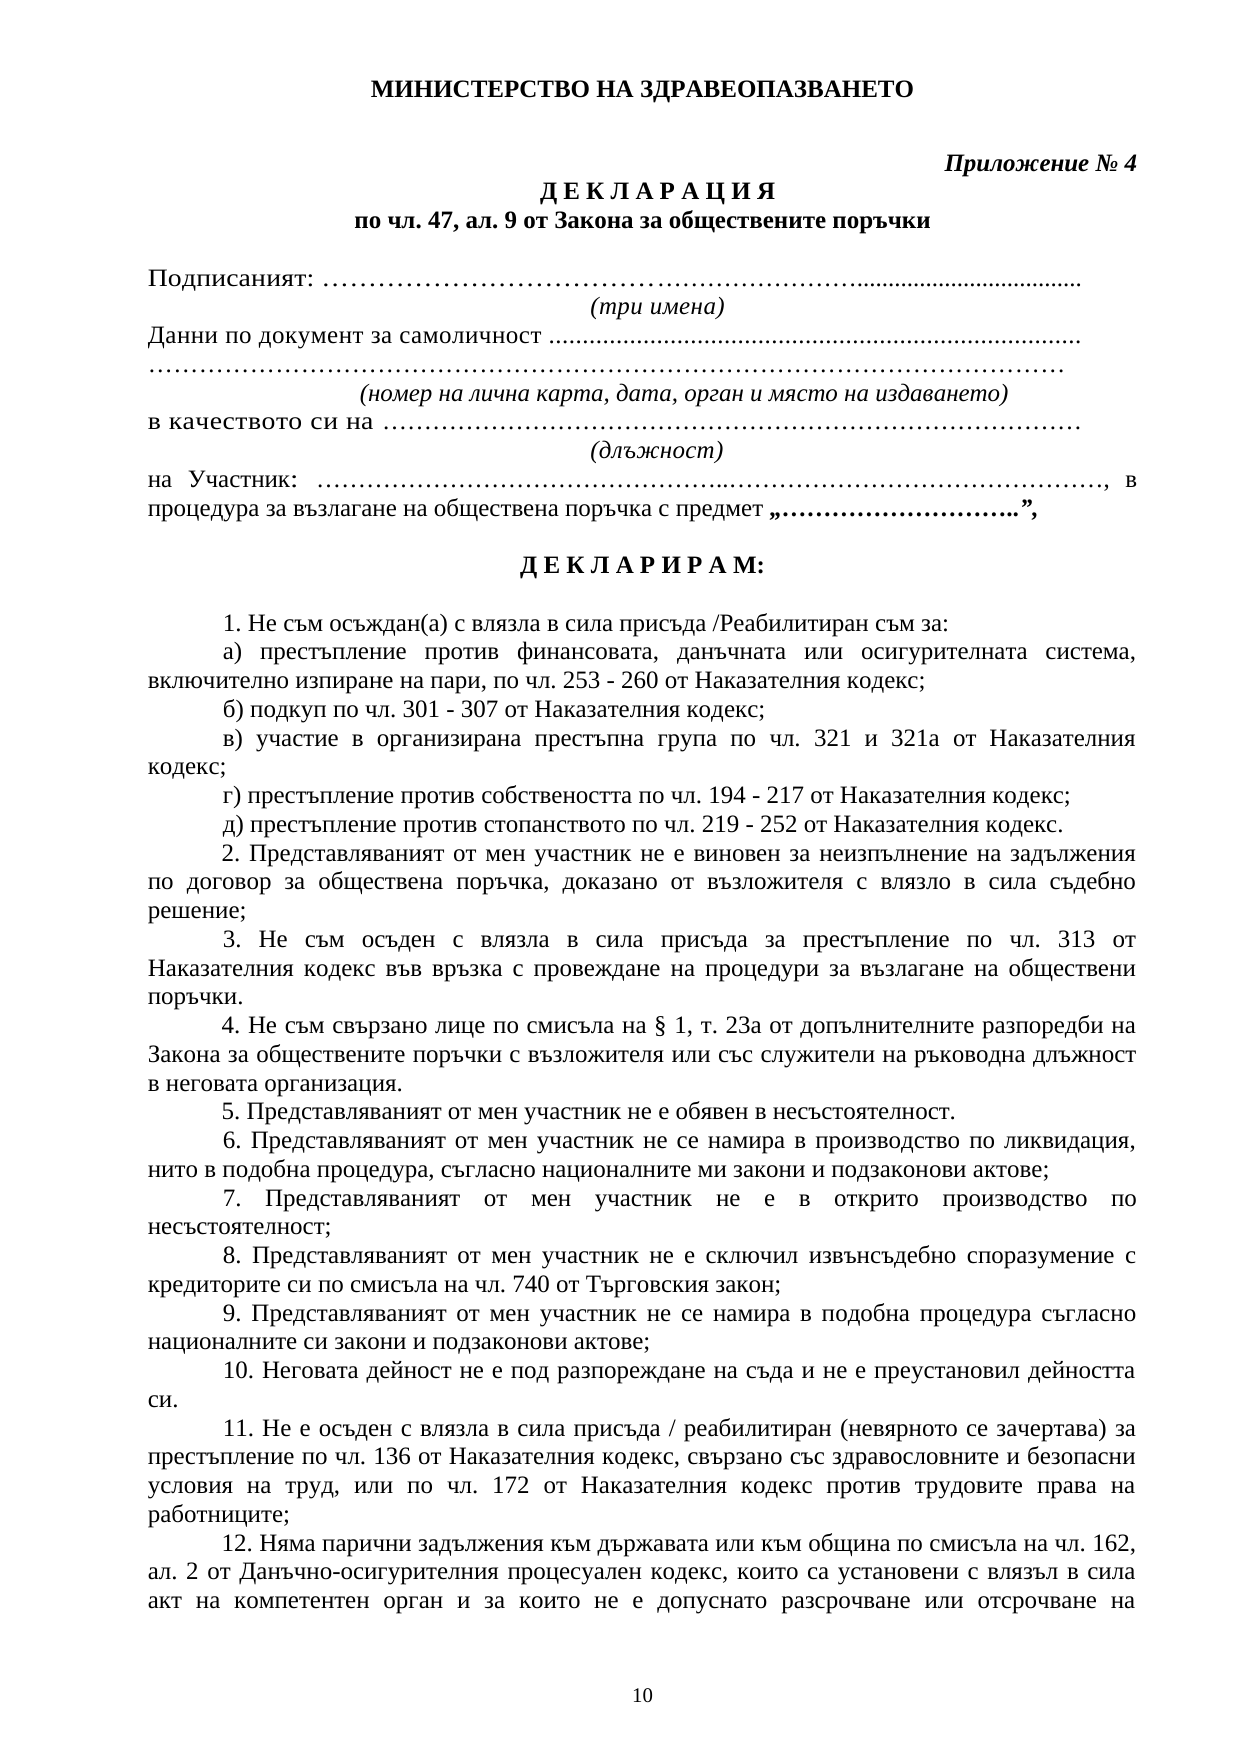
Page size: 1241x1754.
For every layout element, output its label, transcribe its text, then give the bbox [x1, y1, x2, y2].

text 7. Представляваният от мен участник не е в открито производство по несъстоятелност; [148, 1183, 1137, 1240]
text по чл. 47, ал. 9 от Закона за обществените поръчки [148, 205, 1137, 234]
text Д Е К Л А Р И Р А М: [148, 550, 1137, 579]
text ……………………………………………………………………………………………… [148, 349, 1136, 378]
text 10. Неговата дейност не е под разпореждане на съда и не е преустановил дейността си. [148, 1355, 1137, 1413]
text 6. Представляваният от мен участник не се намира в производство по ликвидация, нито в подобна процедура, съгласно националните ми закони и подзаконови актове; [148, 1125, 1137, 1183]
text (три имена) [513, 291, 1136, 320]
text Д Е К Л А Р А Ц И Я [148, 176, 1137, 205]
text 3. Не съм осъден с влязла в сила присъда за престъпление по чл. 313 от Наказателния кодекс във връзка с провеждане на процедури за възлагане на обществени поръчки. [148, 924, 1137, 1010]
text 9. Представляваният от мен участник не се намира в подобна процедура съгласно националните си закони и подзаконови актове; [148, 1298, 1137, 1355]
text 5. Представляваният от мен участник не е обявен в несъстоятелност. [148, 1096, 1137, 1125]
text в качеството си на ………………………………………………………………………… [148, 406, 1137, 435]
text 1. Не съм осъждан(а) с влязла в сила присъда /Реабилитиран съм за: [148, 608, 1137, 636]
text Данни по документ за самоличност ............................................................................... [148, 320, 1136, 349]
text 2. Представляваният от мен участник не е виновен за неизпълнение на задължения по договор за обществена поръчка, доказано от възложителя с влязло в сила съдебно решение; [148, 838, 1137, 924]
text б) подкуп по чл. 301 - 307 от Наказателния кодекс; [148, 694, 1137, 723]
text Приложение № 4 [185, 148, 1137, 176]
text г) престъпление против собствеността по чл. 194 - 217 от Наказателния кодекс; [148, 780, 1137, 809]
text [148, 1528, 1137, 1614]
text (номер на лична карта, дата, орган и място на издаването) [148, 378, 1137, 406]
text а) престъпление против финансовата, данъчната или осигурителната система, включително изпиране на пари, по чл. 253 - 260 от Наказателния кодекс; [148, 636, 1137, 694]
text д) престъпление против стопанството по чл. 219 - 252 от Наказателния кодекс. [148, 809, 1137, 838]
text 4. Не съм свързано лице по смисъла на § 1, т. 23а от допълнителните разпоредби на Закона за обществените поръчки с възложителя или със служители на ръководна длъжност в неговата организация. [148, 1010, 1137, 1096]
text (длъжност) [513, 435, 1137, 464]
text 8. Представляваният от мен участник не е сключил извънсъдебно споразумение с кредиторите си по смисъла на чл. 740 от Търговския закон; [148, 1240, 1137, 1298]
text 11. Не е осъден с влязла в сила присъда / реабилитиран (невярното се зачертава) за престъпление по чл. 136 от Наказателния кодекс, свързано със здравословните и безопасни условия на труд, или по чл. 172 от Наказателния кодекс против трудовите права на работниците; [148, 1413, 1137, 1528]
text Подписаният: …………………………………………………….................................... [148, 263, 1132, 291]
text в) участие в организирана престъпна група по чл. 321 и 321а от Наказателния кодекс; [148, 723, 1137, 780]
text на Участник: …………………………………………..………………………………………, в процедура за възлагане на обществена поръчка с предмет „………………………..”, [148, 464, 1137, 521]
